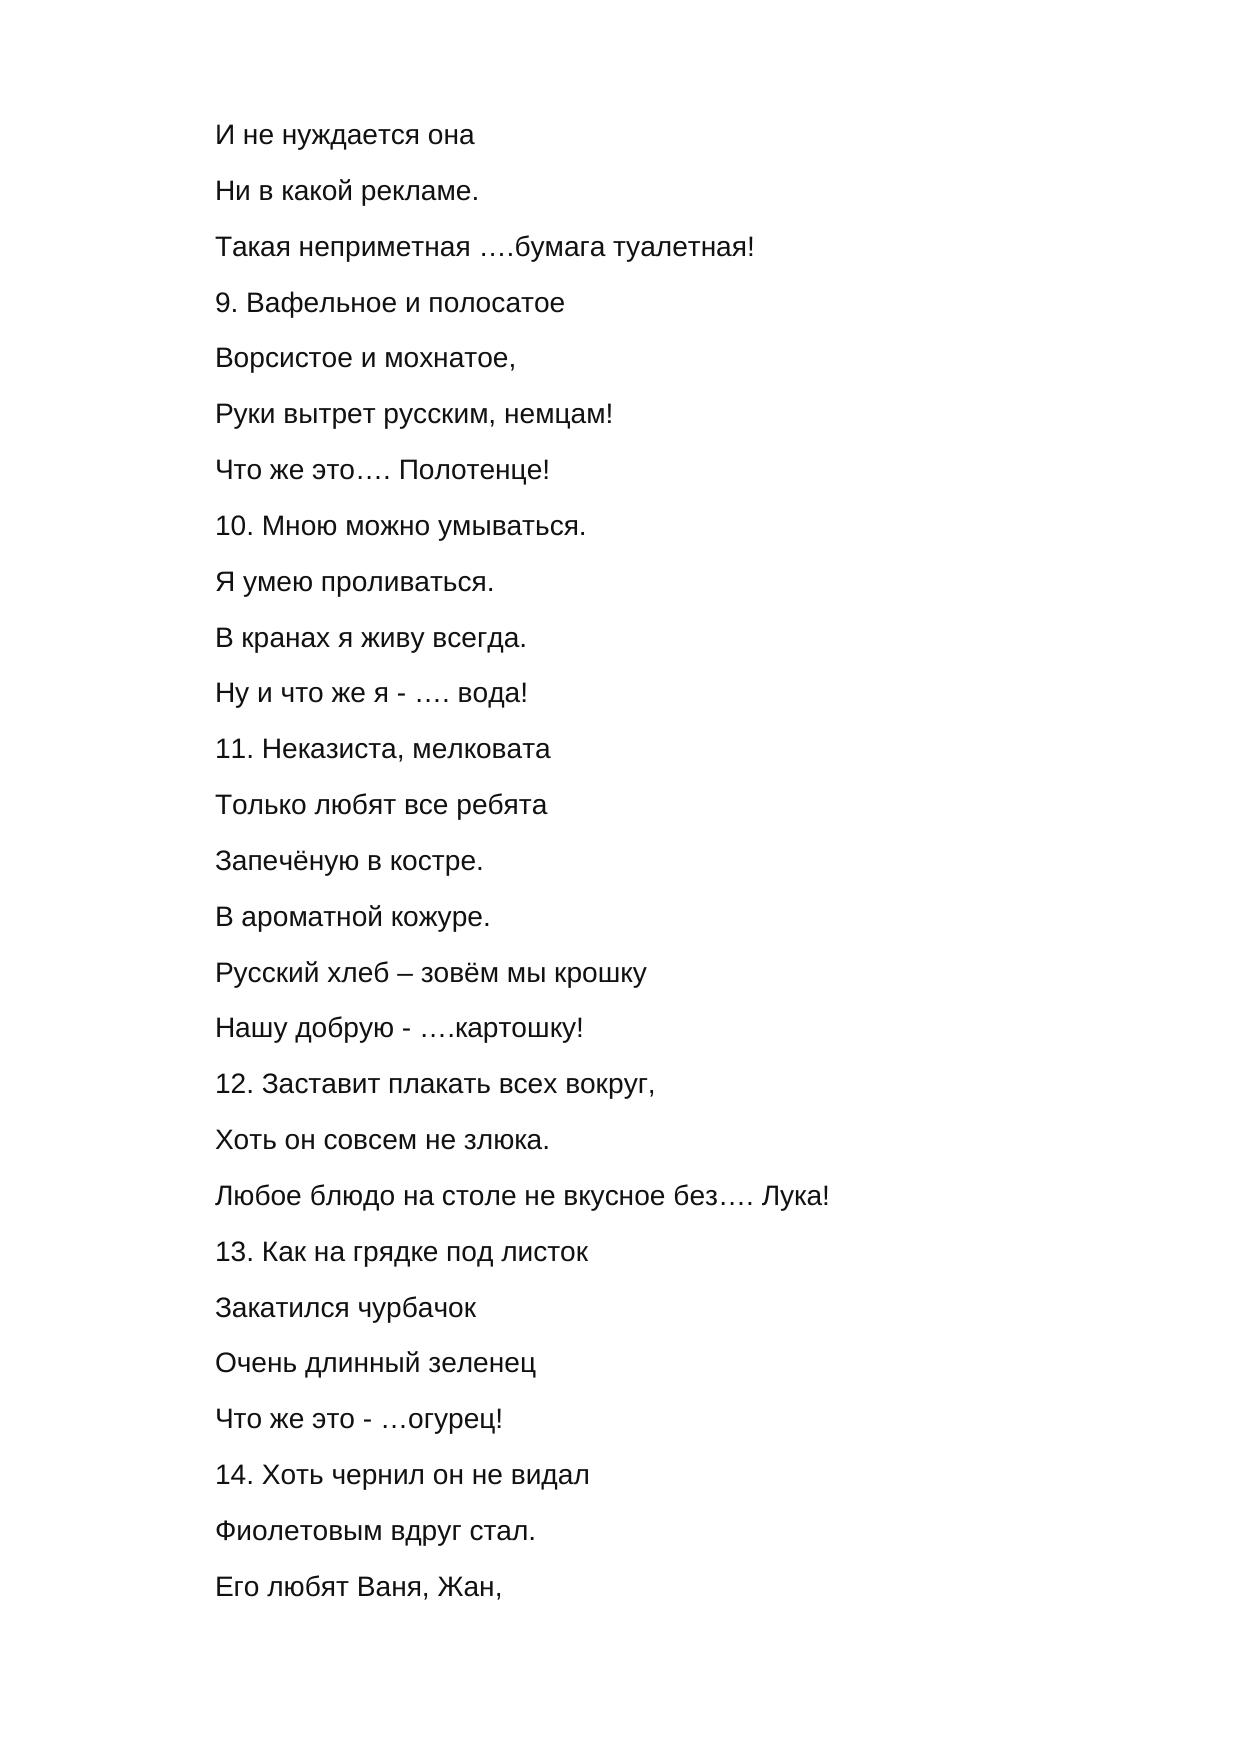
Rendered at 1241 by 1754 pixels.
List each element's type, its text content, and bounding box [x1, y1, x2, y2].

text Я умею проливаться. [177, 565, 1152, 597]
text Закатился чурбачок [177, 1291, 1152, 1323]
text Любое блюдо на столе не вкусное без…. Лука! [177, 1179, 1152, 1211]
text Ворсистое и мохнатое, [177, 341, 1152, 374]
text В ароматной кожуре. [177, 900, 1152, 932]
text Русский хлеб – зовём мы крошку [177, 956, 1152, 988]
text В кранах я живу всегда. [177, 621, 1152, 653]
text 14. Хоть чернил он не видал [177, 1458, 1152, 1491]
text Фиолетовым вдруг стал. [177, 1514, 1152, 1546]
text Нашу добрую - ….картошку! [177, 1011, 1152, 1044]
text Хоть он совсем не злюка. [177, 1123, 1152, 1156]
text 11. Неказиста, мелковата [177, 732, 1152, 765]
text Очень длинный зеленец [177, 1346, 1152, 1379]
text 10. Мною можно умываться. [177, 509, 1152, 541]
text Запечёную в костре. [177, 844, 1152, 876]
text И не нуждается она [177, 118, 1152, 151]
text Руки вытрет русским, немцам! [177, 397, 1152, 430]
text Его любят Ваня, Жан, [177, 1570, 1152, 1602]
text Ну и что же я - …. вода! [177, 676, 1152, 709]
text Ни в какой рекламе. [177, 174, 1152, 206]
text 9. Вафельное и полосатое [177, 286, 1152, 318]
text Что же это - …огурец! [177, 1402, 1152, 1435]
text 12. Заставит плакать всех вокруг, [177, 1067, 1152, 1100]
text 13. Как на грядке под листок [177, 1235, 1152, 1267]
text Только любят все ребята [177, 788, 1152, 821]
text Что же это…. Полотенце! [177, 453, 1152, 486]
text Такая неприметная ….бумага туалетная! [177, 230, 1152, 262]
